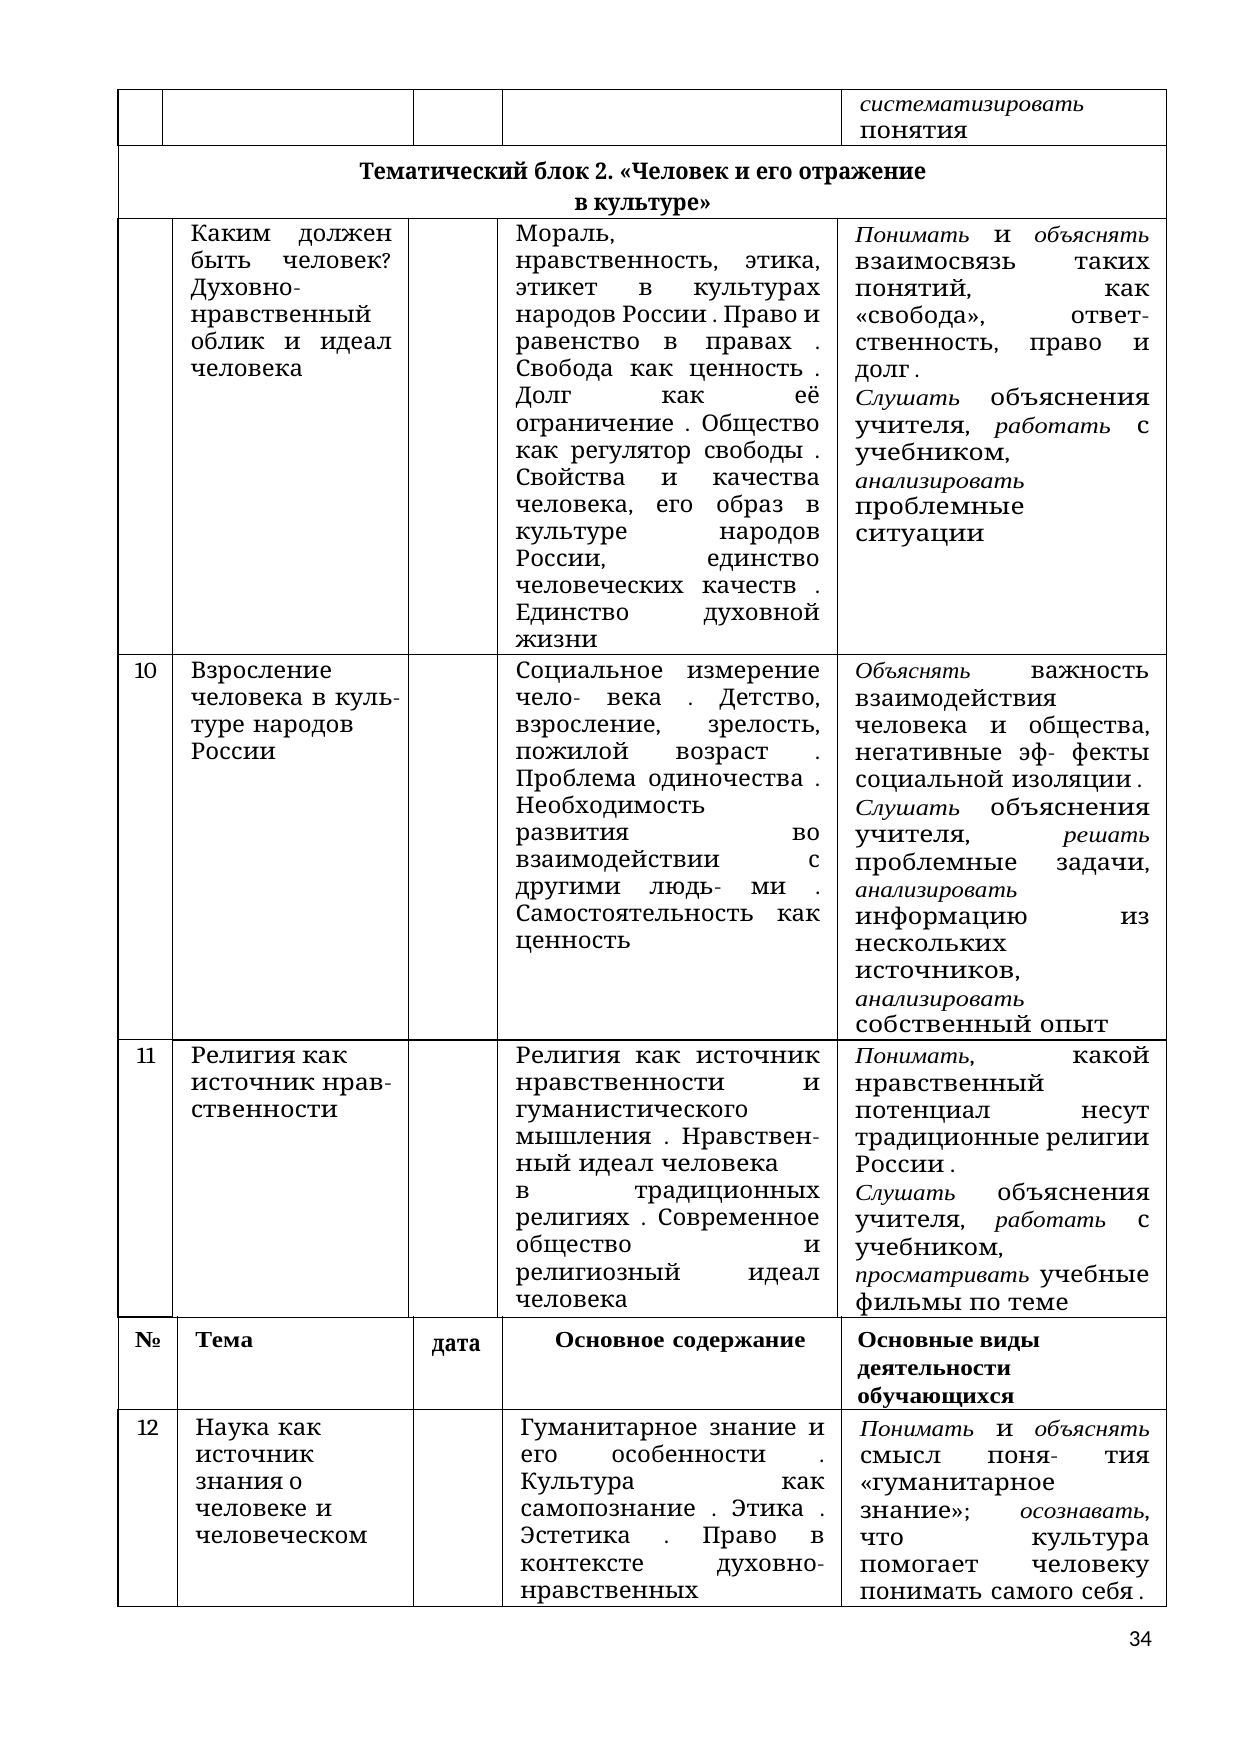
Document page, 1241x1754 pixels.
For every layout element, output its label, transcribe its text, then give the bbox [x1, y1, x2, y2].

table_cell Религия как источник нрав- ственности [173, 1041, 408, 1316]
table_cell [842, 1410, 1166, 1606]
table_cell 8 [119, 90, 162, 144]
table_cell Тема [178, 1318, 413, 1409]
table_cell 12 [119, 1410, 177, 1606]
table_cell Объяснять важность взаимодействия человека и общества, негативные эф- фекты социальной изоляции . Слушать объяснения учителя, решать проблемные задачи, анализировать информацию из нескольких источников, анализировать собственный опыт [838, 655, 1166, 1039]
table_cell Каким должен быть человек? Духовно- нравственный облик и идеал человека [173, 219, 408, 654]
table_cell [163, 90, 413, 144]
table_cell Религия как источник нравственности и гуманистического мышления . Нравствен- ный идеал человека в традиционных религиях . Современное общество и религиозный идеал человека [498, 1041, 837, 1316]
table_cell Мораль, нравственность, этика, этикет в культурах народов России . Право и равенство в правах . Свобода как ценность . Долг как её ограничение . Общество как регулятор свободы . Свойства и качества человека, его образ в культуре народов России, единство человеческих качеств . Единство духовной жизни [498, 219, 837, 654]
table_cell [503, 90, 841, 144]
table_cell [414, 90, 502, 144]
table_cell Тематический блок 2. «Человек и его отражение в культуре» [119, 146, 1166, 217]
table_cell 10 [119, 655, 172, 1039]
table_cell Понимать и объяснять взаимосвязь таких понятий, как «свобода», ответ- ственность, право и долг . Слушать объяснения учителя, работать с учебником, анализировать проблемные ситуации [838, 219, 1166, 654]
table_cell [503, 1410, 841, 1606]
table_cell [409, 1041, 497, 1316]
table_cell Основные виды деятельности обучающихся [842, 1318, 1166, 1409]
table_cell Социальное измерение чело- века . Детство, взросление, зрелость, пожилой возраст . Проблема одиночества . Необходимость развития во взаимодействии с другими людь- ми . Самостоятельность как ценность [498, 655, 837, 1039]
table_cell [409, 655, 497, 1039]
table_cell Взросление человека в куль- туре народов России [173, 655, 408, 1039]
table_cell [119, 219, 172, 654]
table_cell № [119, 1318, 177, 1409]
table_cell Основное содержание [503, 1318, 841, 1409]
table_cell [409, 219, 497, 654]
table_cell дата [414, 1318, 502, 1409]
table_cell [842, 90, 1166, 144]
table_cell 11 [119, 1040, 172, 1316]
table_cell [414, 1410, 502, 1606]
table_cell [178, 1410, 413, 1606]
table_cell Понимать, какой нравственный потенциал несут традиционные религии России . Слушать объяснения учителя, работать с учебником, просматривать учебные фильмы по теме [838, 1041, 1166, 1316]
